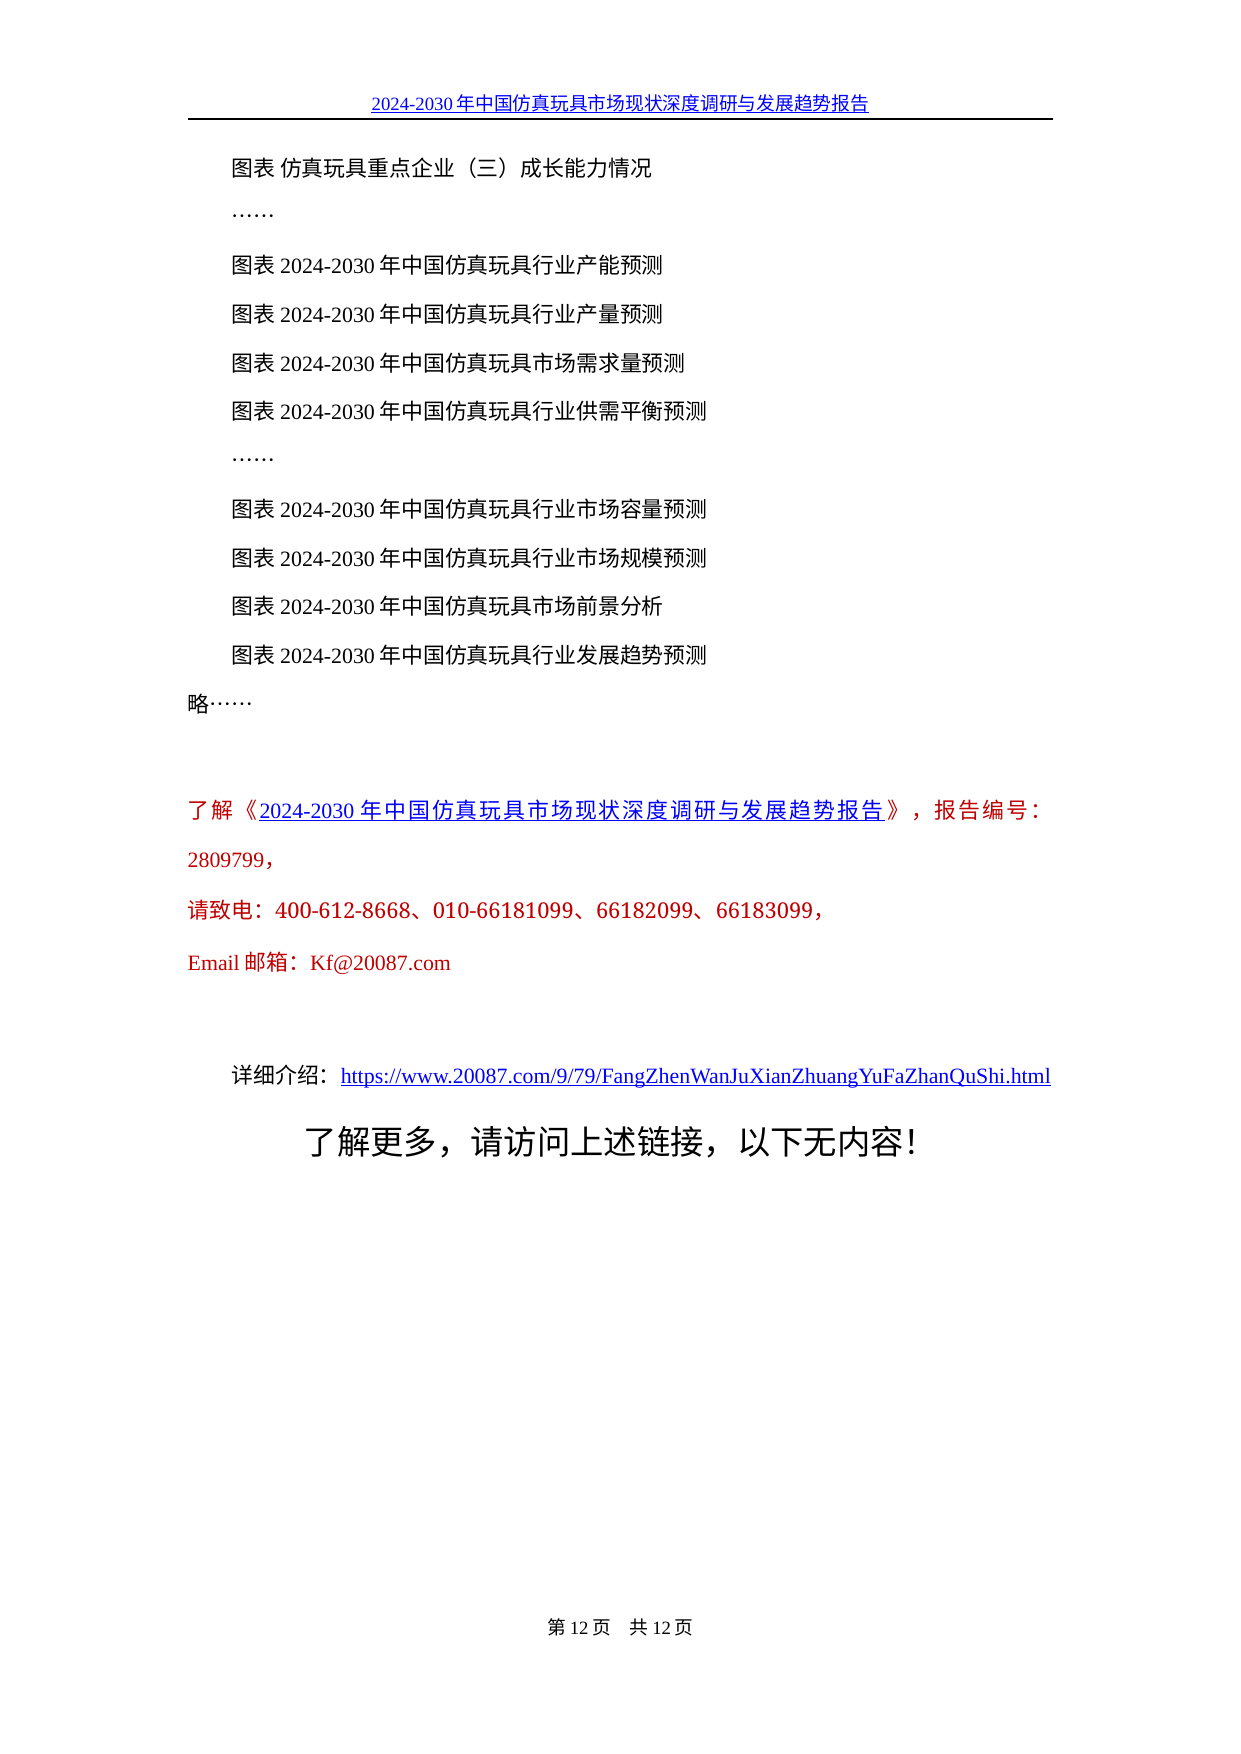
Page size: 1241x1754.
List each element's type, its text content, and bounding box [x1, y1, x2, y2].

title 了解更多，请访问上述链接，以下无内容！ [187, 1108, 1053, 1173]
text 请致电：400-612-8668、010-66181099、66182099、66183099， [187, 893, 1053, 926]
text 详细介绍：https://www.20087.com/9/79/FangZhenWanJuXianZhuangYuFaZhanQuShi.html [187, 1058, 1053, 1090]
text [187, 150, 1053, 719]
text 了解《2024-2030年中国仿真玩具市场现状深度调研与发展趋势报告》，报告编号：2809799， [187, 793, 1053, 874]
text Email邮箱：Kf@20087.com [187, 945, 1053, 977]
